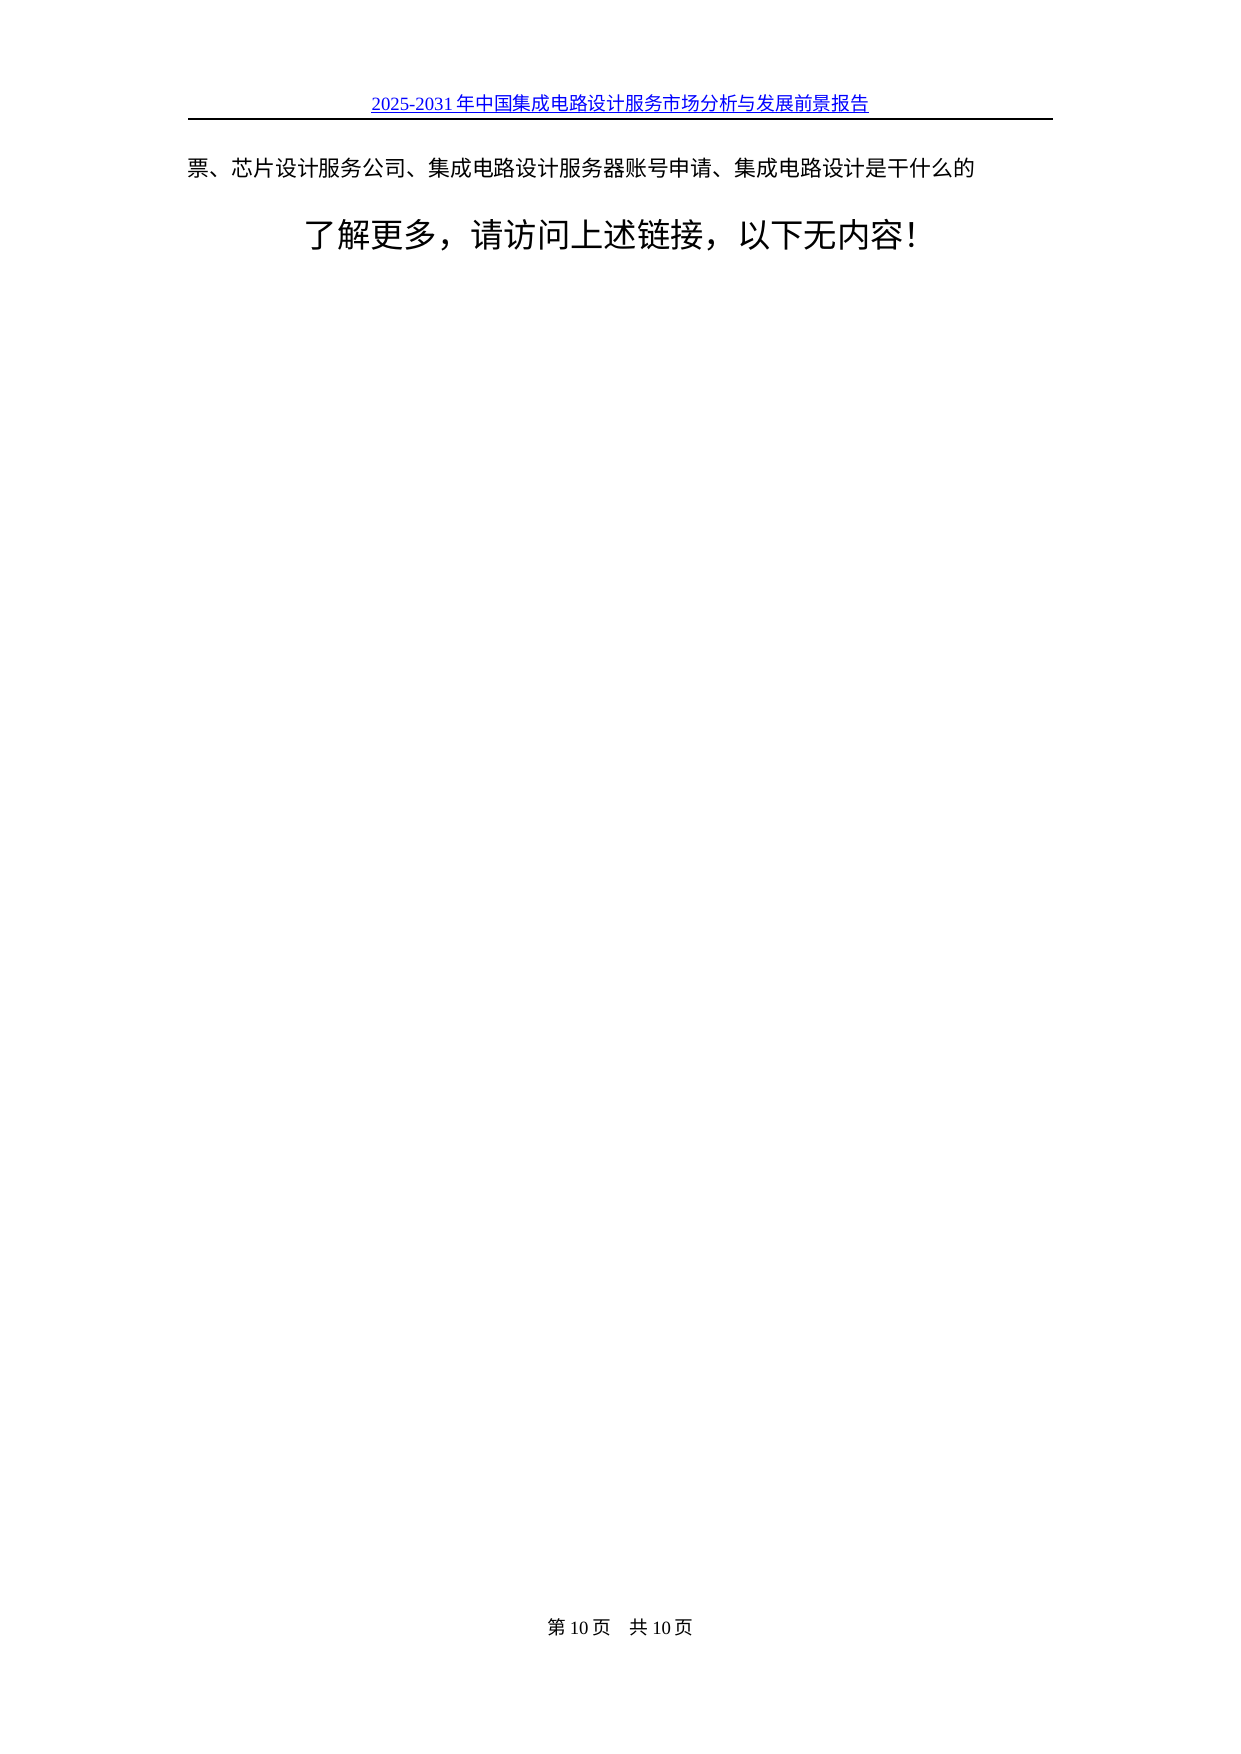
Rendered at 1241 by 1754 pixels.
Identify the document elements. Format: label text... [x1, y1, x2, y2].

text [187, 150, 1053, 183]
title 了解更多，请访问上述链接，以下无内容！ [187, 200, 1053, 265]
